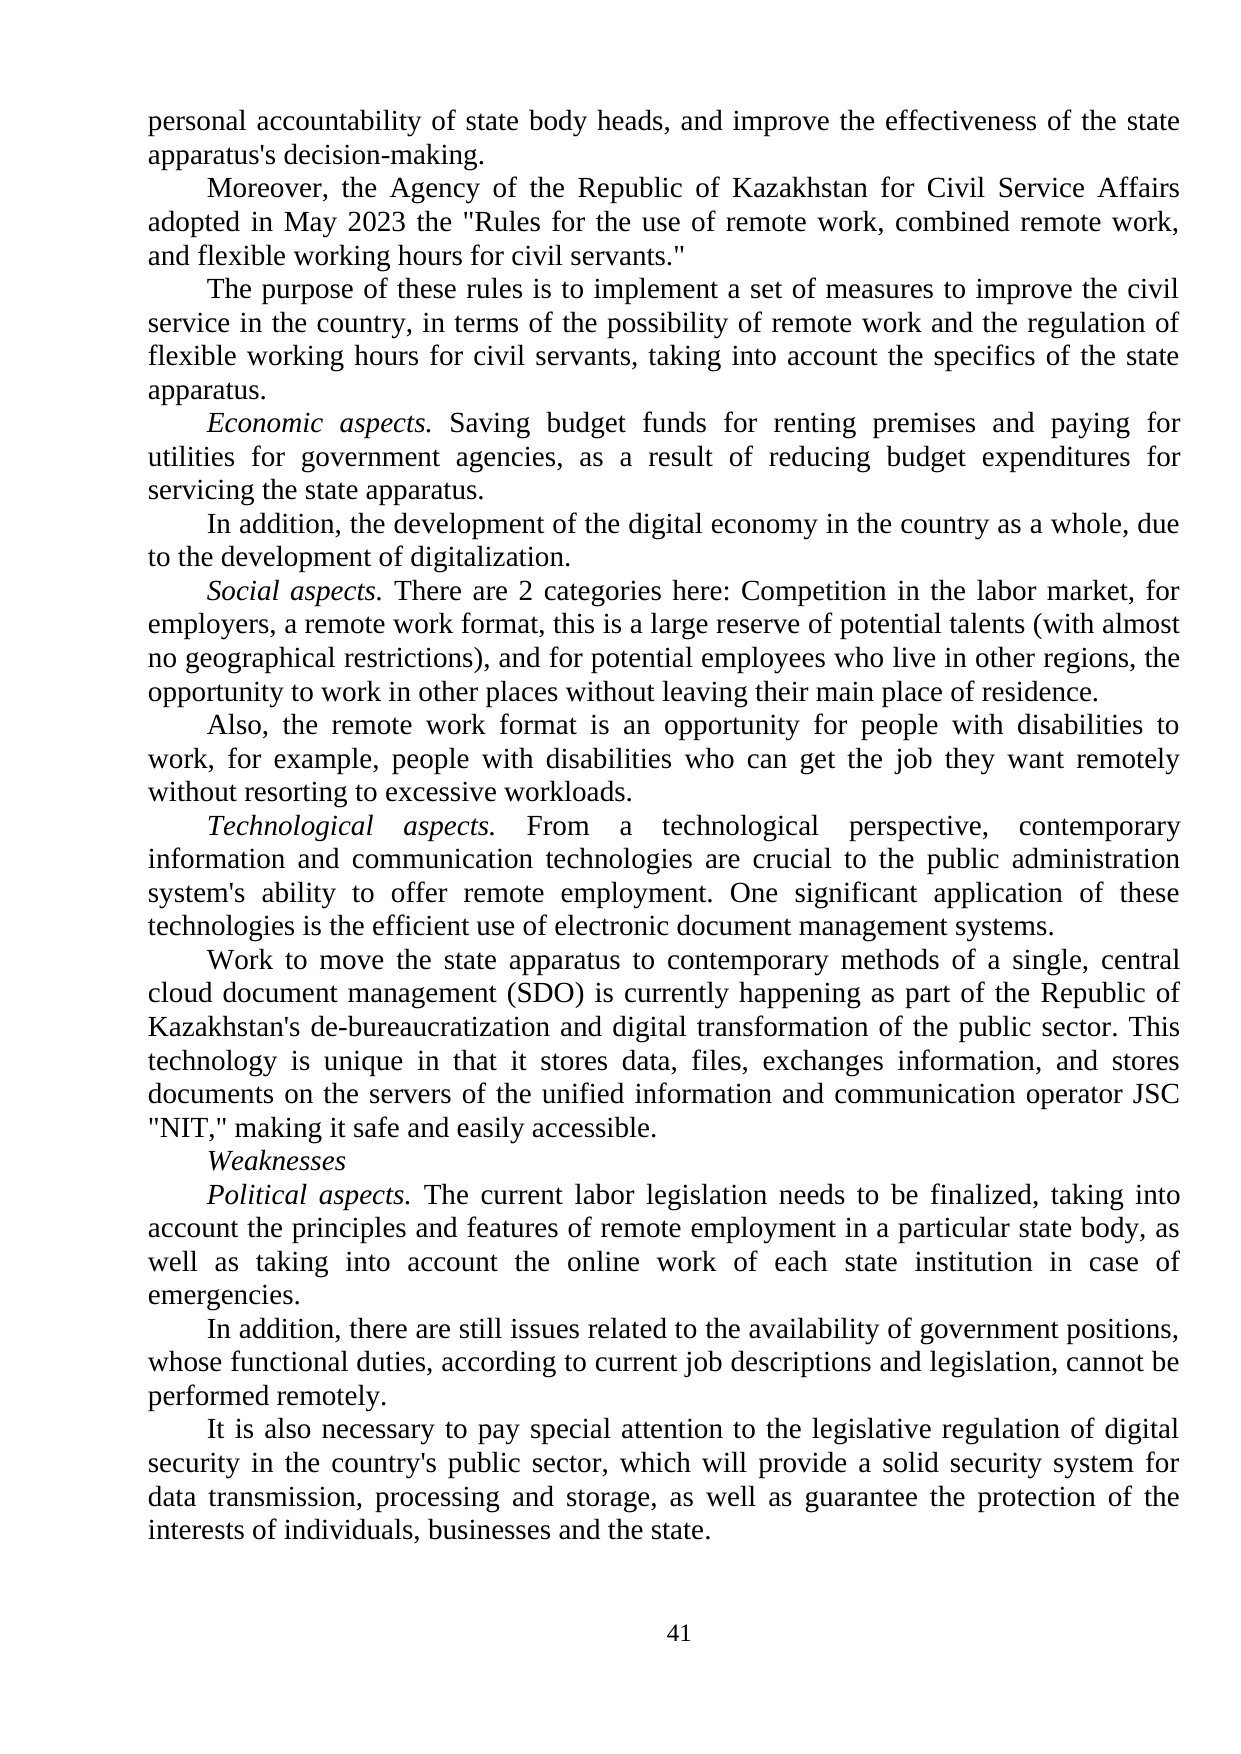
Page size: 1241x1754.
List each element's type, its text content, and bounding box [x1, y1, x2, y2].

text In addition, there are still issues related to the availability of government positions, whose functional duties, according to current job descriptions and legislation, cannot be performed remotely. [148, 1311, 1181, 1412]
text Also, the remote work format is an opportunity for people with disabilities to work, for example, people with disabilities who can get the job they want remotely without resorting to excessive workloads. [148, 707, 1181, 808]
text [148, 103, 1181, 171]
text The purpose of these rules is to implement a set of measures to improve the civil service in the country, in terms of the possibility of remote work and the regulation of flexible working hours for civil servants, taking into account the specifics of the state apparatus. [148, 271, 1181, 405]
text Weaknesses [148, 1143, 1181, 1177]
text In addition, the development of the digital economy in the country as a whole, due to the development of digitalization. [148, 506, 1181, 573]
text Social aspects. There are 2 categories here: Competition in the labor market, for employers, a remote work format, this is a large reserve of potential talents (with almost no geographical restrictions), and for potential employees who live in other regions, the opportunity to work in other places without leaving their main place of residence. [148, 573, 1181, 707]
text Technological aspects. From a technological perspective, contemporary information and communication technologies are crucial to the public administration system's ability to offer remote employment. One significant application of these technologies is the efficient use of electronic document management systems. [148, 808, 1181, 942]
text Political aspects. The current labor legislation needs to be finalized, taking into account the principles and features of remote employment in a particular state body, as well as taking into account the online work of each state institution in case of emergencies. [148, 1177, 1181, 1311]
text Work to move the state apparatus to contemporary methods of a single, central cloud document management (SDO) is currently happening as part of the Republic of Kazakhstan's de-bureaucratization and digital transformation of the public sector. This technology is unique in that it stores data, files, exchanges information, and stores documents on the servers of the unified information and communication operator JSC "NIT," making it safe and easily accessible. [148, 942, 1181, 1143]
text Economic aspects. Saving budget funds for renting premises and paying for utilities for government agencies, as a result of reducing budget expenditures for servicing the state apparatus. [148, 405, 1181, 506]
text Moreover, the Agency of the Republic of Kazakhstan for Civil Service Affairs adopted in May 2023 the "Rules for the use of remote work, combined remote work, and flexible working hours for civil servants." [148, 171, 1181, 271]
text It is also necessary to pay special attention to the legislative regulation of digital security in the country's public sector, which will provide a solid security system for data transmission, processing and storage, as well as guarantee the protection of the interests of individuals, businesses and the state. [148, 1412, 1181, 1546]
